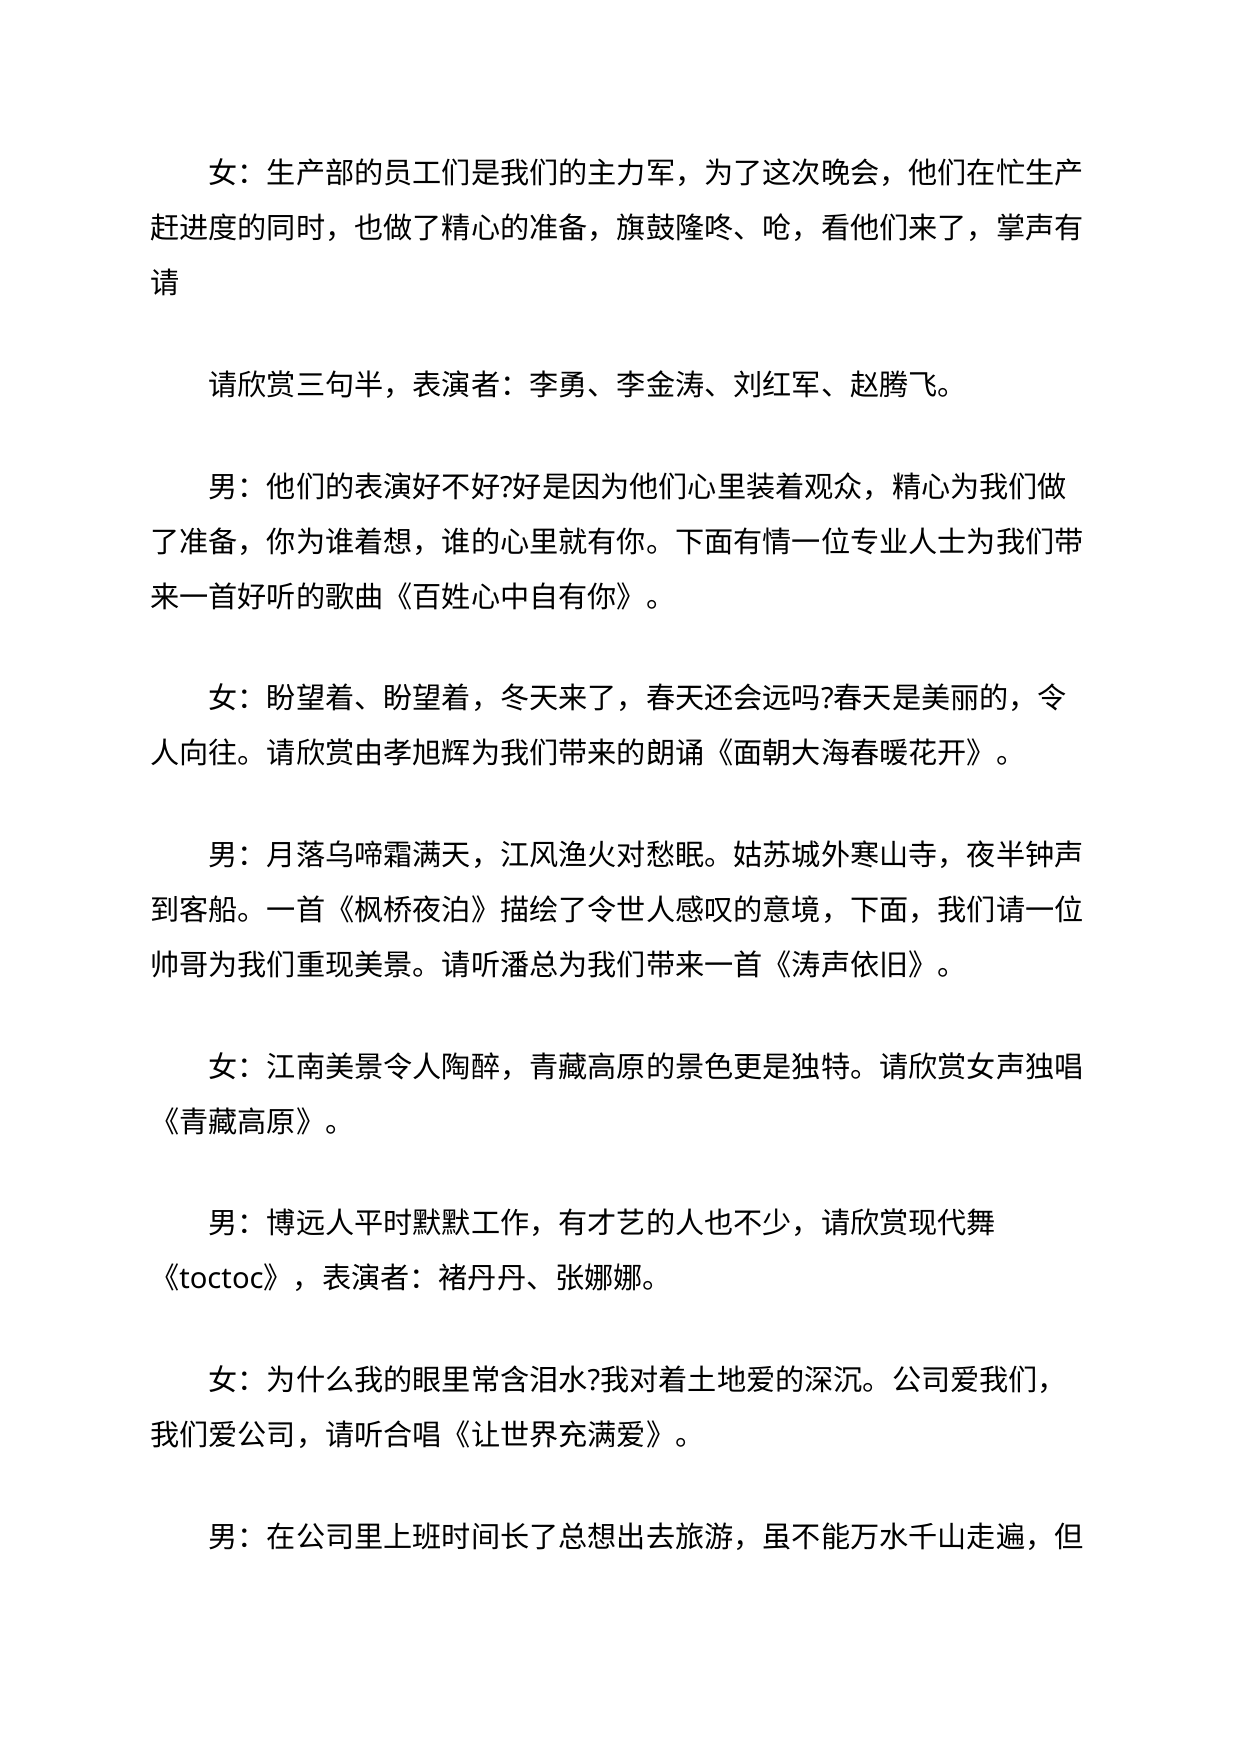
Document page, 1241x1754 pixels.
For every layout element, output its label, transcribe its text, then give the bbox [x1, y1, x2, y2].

text 男：博远人平时默默工作，有才艺的人也不少，请欣赏现代舞《toctoc》，表演者：褚丹丹、张娜娜。 [150, 1200, 1090, 1297]
text 女：生产部的员工们是我们的主力军，为了这次晚会，他们在忙生产赶进度的同时，也做了精心的准备，旗鼓隆咚、呛，看他们来了，掌声有请 [150, 150, 1090, 302]
text 请欣赏三句半，表演者：李勇、李金涛、刘红军、赵腾飞。 [150, 362, 1090, 404]
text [150, 1514, 1090, 1556]
text 男：月落乌啼霜满天，江风渔火对愁眠。姑苏城外寒山寺，夜半钟声到客船。一首《枫桥夜泊》描绘了令世人感叹的意境，下面，我们请一位帅哥为我们重现美景。请听潘总为我们带来一首《涛声依旧》。 [150, 832, 1090, 984]
text 男：他们的表演好不好?好是因为他们心里装着观众，精心为我们做了准备，你为谁着想，谁的心里就有你。下面有情一位专业人士为我们带来一首好听的歌曲《百姓心中自有你》。 [150, 463, 1090, 616]
text 女：盼望着、盼望着，冬天来了，春天还会远吗?春天是美丽的，令人向往。请欣赏由孝旭辉为我们带来的朗诵《面朝大海春暖花开》。 [150, 675, 1090, 772]
text 女：江南美景令人陶醉，青藏高原的景色更是独特。请欣赏女声独唱《青藏高原》。 [150, 1043, 1090, 1141]
text 女：为什么我的眼里常含泪水?我对着土地爱的深沉。公司爱我们，我们爱公司，请听合唱《让世界充满爱》。 [150, 1357, 1090, 1454]
